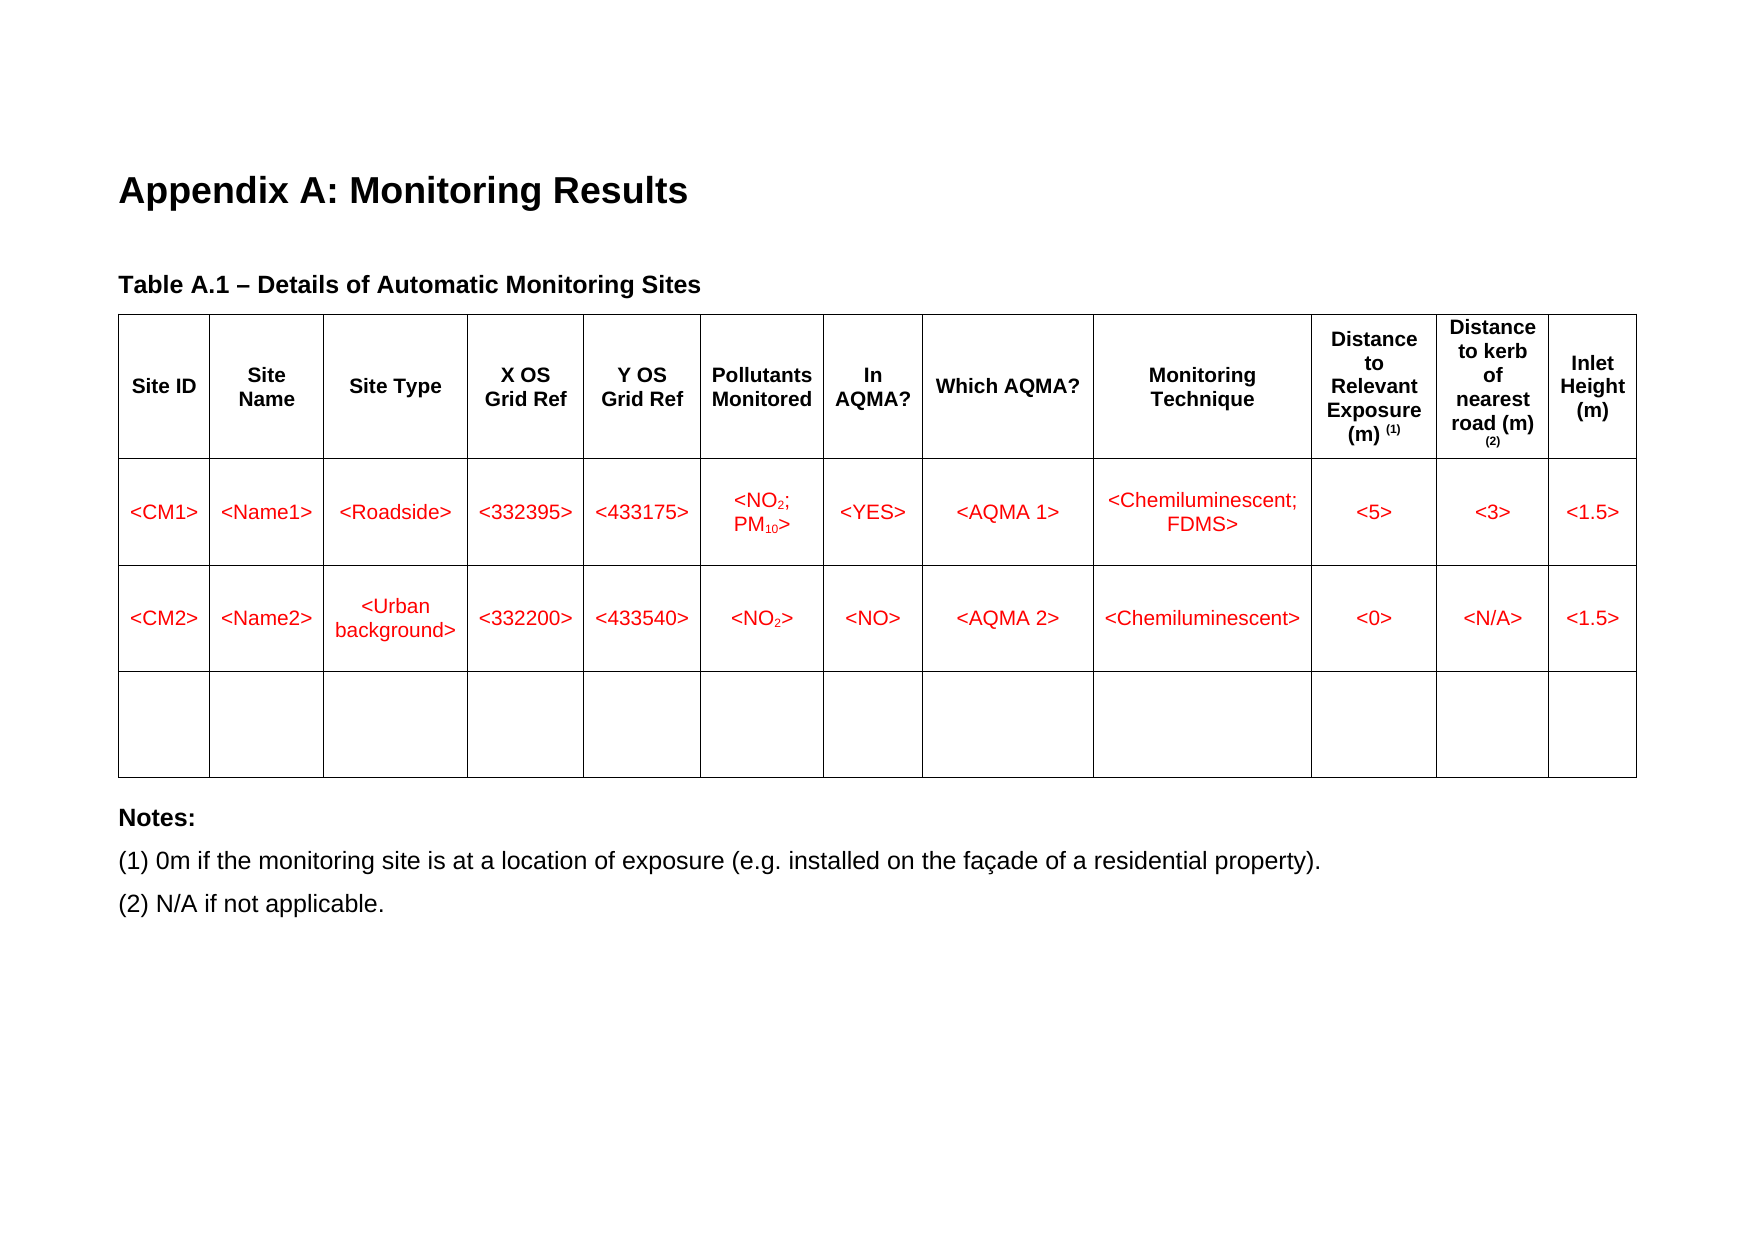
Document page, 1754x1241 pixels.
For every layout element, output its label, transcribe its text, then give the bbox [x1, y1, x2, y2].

table_cell [119, 672, 209, 777]
table_cell [1094, 672, 1311, 777]
table_cell [584, 672, 700, 777]
table_cell <N/A> [1437, 566, 1548, 671]
table_header Pollutants Monitored [701, 315, 823, 458]
list N/A if not applicable. [118, 889, 1636, 918]
table_header Site ID [119, 315, 209, 458]
table_cell [1312, 672, 1436, 777]
table_cell <NO2; PM10> [701, 459, 823, 564]
table_header Which AQMA? [923, 315, 1093, 458]
table_cell <0> [1312, 566, 1436, 671]
table_cell <332395> [468, 459, 583, 564]
table_cell <Urban background> [324, 566, 467, 671]
table_cell [1549, 672, 1636, 777]
table_cell <433540> [584, 566, 700, 671]
table_header Distance to kerb of nearest road (m) (2) [1437, 315, 1548, 458]
table_cell <433175> [584, 459, 700, 564]
table_cell [324, 672, 467, 777]
table_cell <Chemiluminescent> [1094, 566, 1311, 671]
table_cell <Name2> [210, 566, 323, 671]
text Table A.1 – Details of Automatic Monitoring Sites [118, 270, 1636, 299]
table_header Inlet Height (m) [1549, 315, 1636, 458]
table_header X OS Grid Ref [468, 315, 583, 458]
table_cell [1437, 672, 1548, 777]
table_cell <1.5> [1549, 459, 1636, 564]
table_cell <Name1> [210, 459, 323, 564]
table_header Monitoring Technique [1094, 315, 1311, 458]
table_cell <3> [1437, 459, 1548, 564]
table_cell <AQMA 2> [923, 566, 1093, 671]
table_header Y OS Grid Ref [584, 315, 700, 458]
table_cell <Chemiluminescent; FDMS> [1094, 459, 1311, 564]
table_cell <1.5> [1549, 566, 1636, 671]
table_header Site Name [210, 315, 323, 458]
table_cell <CM2> [119, 566, 209, 671]
table_header Site Type [324, 315, 467, 458]
table_cell <332200> [468, 566, 583, 671]
table_cell <Roadside> [324, 459, 467, 564]
table_header Distance to Relevant Exposure (m) (1) [1312, 315, 1436, 458]
table_cell <NO2> [701, 566, 823, 671]
table_cell <NO> [824, 566, 922, 671]
table_cell [923, 672, 1093, 777]
list 0m if the monitoring site is at a location of exposure (e.g. installed on the façade of a residential property). [118, 846, 1636, 875]
table_header In AQMA? [824, 315, 922, 458]
table_cell <YES> [824, 459, 922, 564]
table_cell [210, 672, 323, 777]
table_cell <CM1> [119, 459, 209, 564]
subtitle Appendix A: Monitoring Results [118, 168, 1636, 211]
table_cell <AQMA 1> [923, 459, 1093, 564]
text Notes: [118, 803, 1636, 832]
table_cell [701, 672, 823, 777]
table_cell <5> [1312, 459, 1436, 564]
table_cell [468, 672, 583, 777]
table_cell [824, 672, 922, 777]
